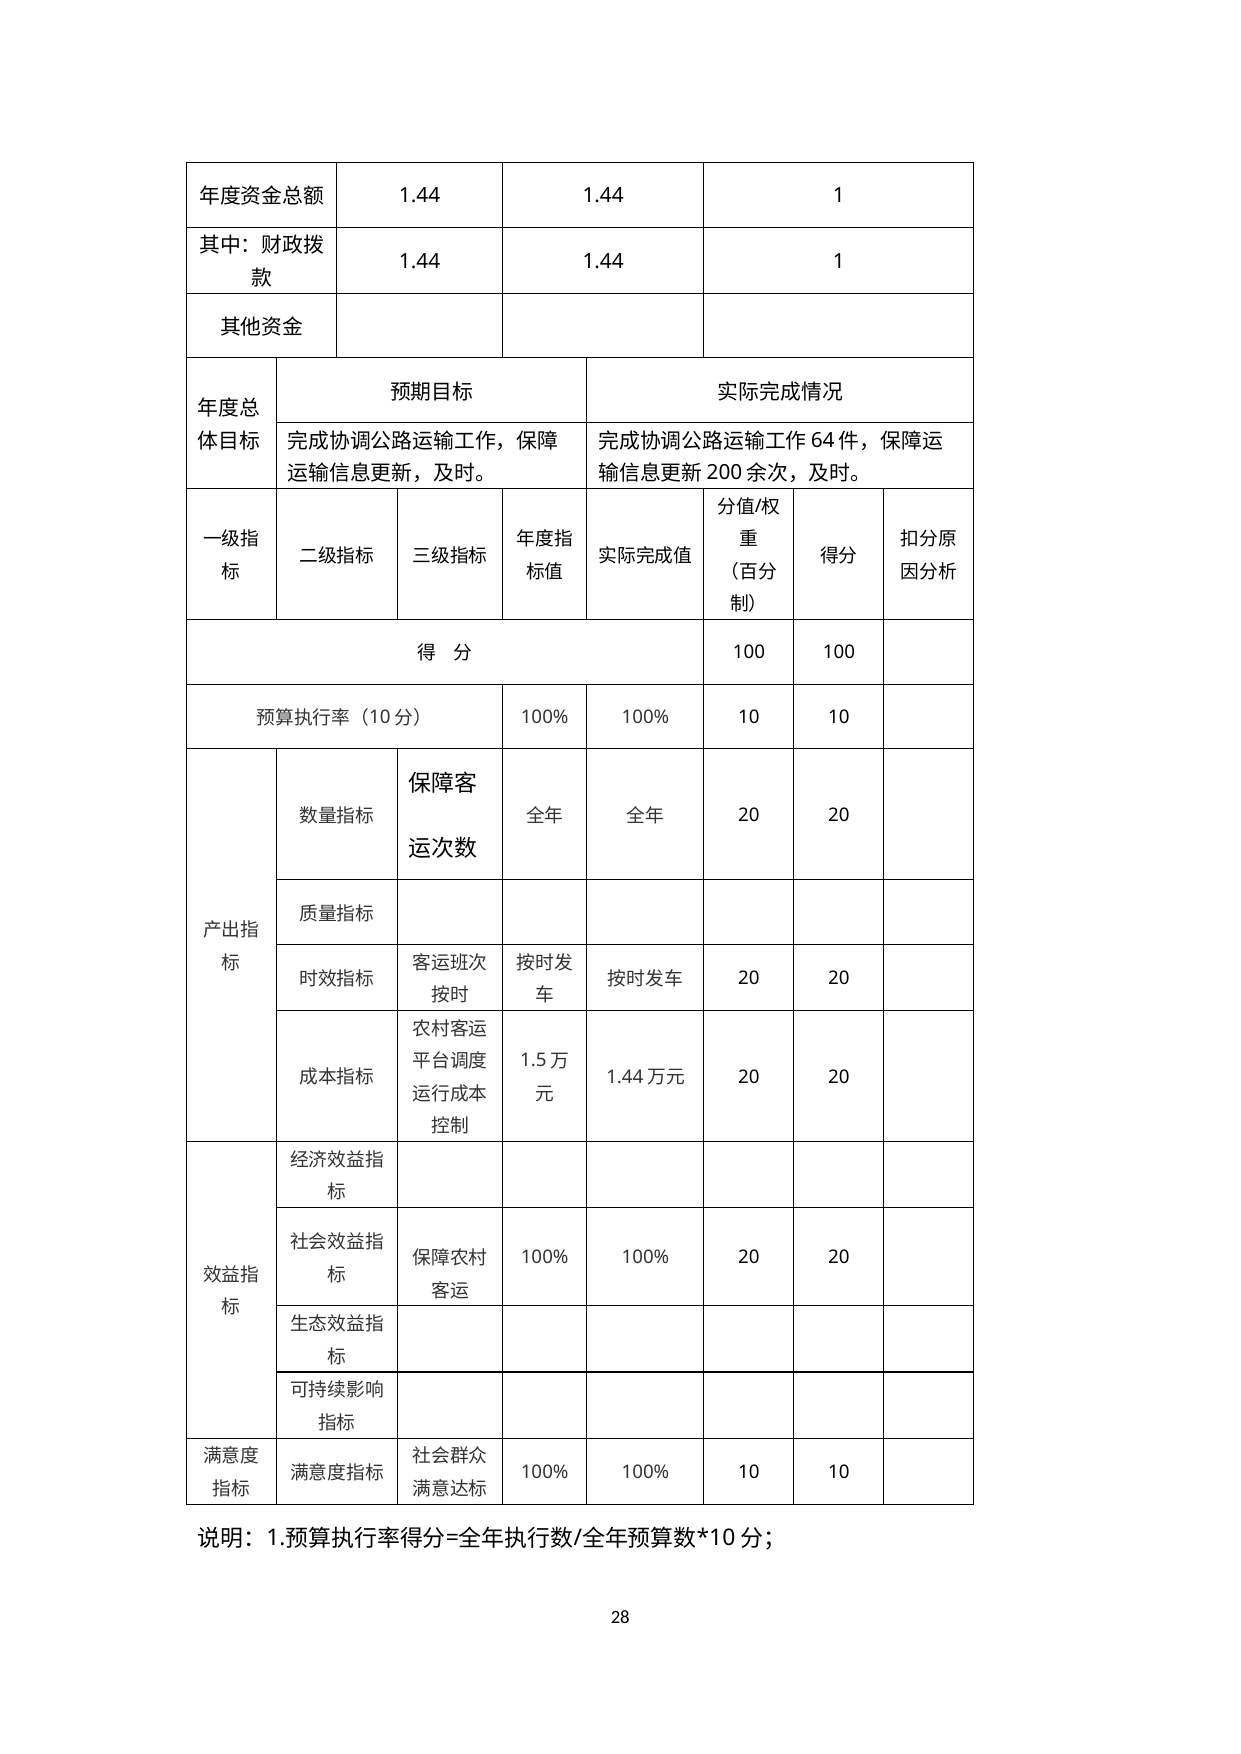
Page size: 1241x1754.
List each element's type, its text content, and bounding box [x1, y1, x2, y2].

table_cell [884, 1208, 973, 1305]
table_cell 100% [503, 1208, 586, 1305]
table_cell 10 [794, 1439, 883, 1503]
table_cell 100% [587, 1208, 703, 1305]
table_cell 按时发车 [503, 945, 586, 1010]
table_cell 客运班次按时 [398, 945, 502, 1010]
table_cell [398, 1306, 502, 1371]
table_cell [704, 1306, 793, 1371]
table_cell [884, 620, 973, 683]
table_cell 农村客运平台调度运行成本控制 [398, 1011, 502, 1141]
table_cell [704, 294, 973, 357]
table_cell [704, 1373, 793, 1437]
table_cell 100% [503, 685, 586, 748]
table_cell 产出指标 [187, 749, 276, 1141]
table_cell [587, 880, 703, 944]
table_cell 20 [794, 945, 883, 1010]
table_cell [884, 749, 973, 879]
table_cell 年度指标值 [503, 489, 586, 619]
table_cell 可持续影响指标 [277, 1373, 397, 1437]
table_cell [704, 1142, 793, 1207]
table_cell 其他资金 [187, 294, 336, 357]
table_cell [884, 945, 973, 1010]
table_cell 100% [587, 685, 703, 748]
table_cell [398, 880, 502, 944]
table_cell [884, 1142, 973, 1207]
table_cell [186, 1505, 973, 1569]
table_cell [794, 1142, 883, 1207]
table_cell 二级指标 [277, 489, 397, 619]
table_cell 一级指标 [187, 489, 276, 619]
table_cell 生态效益指标 [277, 1306, 397, 1371]
table_cell [503, 294, 703, 357]
table_cell [503, 880, 586, 944]
table_cell [884, 1439, 973, 1503]
table_cell 20 [704, 945, 793, 1010]
table_cell 扣分原因分析 [884, 489, 973, 619]
table_cell 分值/权重 （百分制） [704, 489, 793, 619]
table_cell 10 [704, 1439, 793, 1503]
table_cell [398, 1373, 502, 1437]
table_cell 1.44万元 [587, 1011, 703, 1141]
table_cell 全年 [503, 749, 586, 879]
table_cell [337, 294, 502, 357]
table_cell [398, 1142, 502, 1207]
table_cell 20 [794, 1011, 883, 1141]
table_cell 三级指标 [398, 489, 502, 619]
table_cell 完成协调公路运输工作64件，保障运输信息更新200余次，及时。 [587, 423, 973, 488]
table_cell [794, 1373, 883, 1437]
table_cell 保障农村客运 [398, 1208, 502, 1305]
table_cell 得 分 [187, 620, 703, 683]
table_cell 10 [794, 685, 883, 748]
table_cell 1.44 [503, 228, 703, 293]
table_cell 1.44 [337, 228, 502, 293]
table_cell [587, 1142, 703, 1207]
table_cell [794, 1306, 883, 1371]
table_cell 保障客运次数 [398, 749, 502, 879]
table_cell 得分 [794, 489, 883, 619]
table_cell 1 [704, 163, 973, 227]
table_cell 20 [704, 749, 793, 879]
table_cell [503, 1373, 586, 1437]
table_cell 20 [794, 1208, 883, 1305]
table_cell 数量指标 [277, 749, 397, 879]
table_cell 100% [503, 1439, 586, 1503]
table_cell 实际完成情况 [587, 358, 973, 422]
table_cell 100 [704, 620, 793, 683]
table_cell [884, 685, 973, 748]
table_cell 时效指标 [277, 945, 397, 1010]
table_cell 完成协调公路运输工作，保障运输信息更新，及时。 [277, 423, 586, 488]
table_cell [587, 1373, 703, 1437]
table_cell 质量指标 [277, 880, 397, 944]
table_cell 按时发车 [587, 945, 703, 1010]
table_cell [503, 1306, 586, 1371]
table_cell 1 [704, 228, 973, 293]
table_cell [884, 880, 973, 944]
table_cell 满意度指标 [187, 1439, 276, 1503]
table_cell [587, 1306, 703, 1371]
table_cell 20 [704, 1208, 793, 1305]
table_cell 年度资金总额 [187, 163, 336, 227]
table_cell 预期目标 [277, 358, 586, 422]
table_cell 经济效益指标 [277, 1142, 397, 1207]
table_cell 全年 [587, 749, 703, 879]
table_cell 预算执行率（10分） [187, 685, 502, 748]
table_cell 100% [587, 1439, 703, 1503]
table_cell 实际完成值 [587, 489, 703, 619]
table_cell 满意度指标 [277, 1439, 397, 1503]
table_cell 20 [794, 749, 883, 879]
table_cell 社会效益指标 [277, 1208, 397, 1305]
table_cell 1.44 [337, 163, 502, 227]
table_cell [884, 1373, 973, 1437]
table_cell 1.44 [503, 163, 703, 227]
table_cell 1.5万元 [503, 1011, 586, 1141]
table_cell [884, 1306, 973, 1371]
table_cell [704, 880, 793, 944]
table_cell [884, 1011, 973, 1141]
table_cell 社会群众满意达标 [398, 1439, 502, 1503]
table_cell 10 [704, 685, 793, 748]
table_cell 年度总体目标 [187, 358, 276, 488]
table_cell 20 [704, 1011, 793, 1141]
table_cell 成本指标 [277, 1011, 397, 1141]
table_cell [503, 1142, 586, 1207]
table_cell [794, 880, 883, 944]
table_cell 其中：财政拨款 [187, 228, 336, 293]
table_cell 100 [794, 620, 883, 683]
table_cell 效益指标 [187, 1142, 276, 1437]
